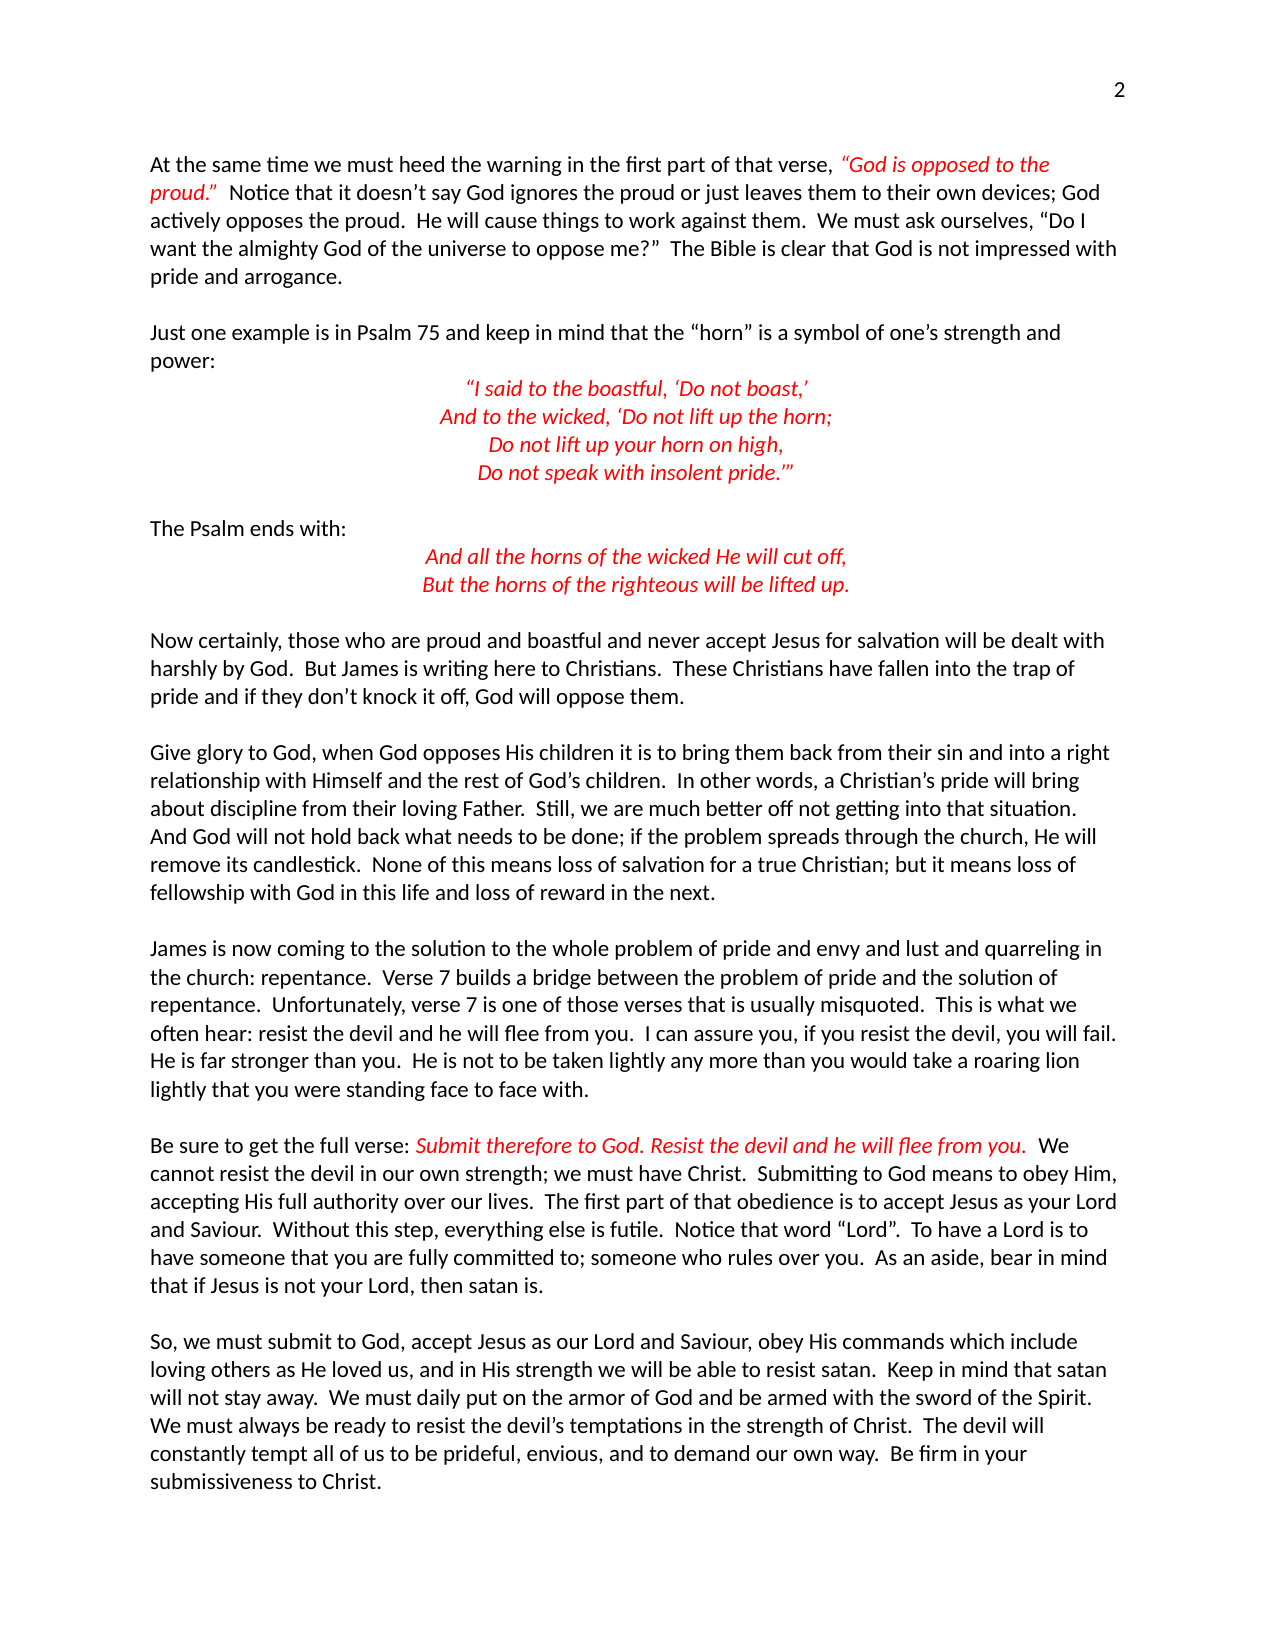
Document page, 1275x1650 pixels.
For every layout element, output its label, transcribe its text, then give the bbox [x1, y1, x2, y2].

text And all the horns of the wicked He will cut off, But the horns of the righteous will be lifted up. [150, 542, 1125, 598]
text So, we must submit to God, accept Jesus as our Lord and Saviour, obey His commands which include loving others as He loved us, and in His strength we will be able to resist satan. Keep in mind that satan will not stay away. We must daily put on the armor of God and be armed with the sword of the Spirit. We must always be ready to resist the devil’s temptations in the strength of Christ. The devil will constantly tempt all of us to be prideful, envious, and to demand our own way. Be firm in your submissiveness to Christ. [150, 1327, 1125, 1495]
text Now certainly, those who are proud and boastful and never accept Jesus for salvation will be dealt with harshly by God. But James is writing here to Christians. These Christians have fallen into the trap of pride and if they don’t knock it off, God will oppose them. [150, 626, 1125, 710]
text “I said to the boastful, ‘Do not boast,’ And to the wicked, ‘Do not lift up the horn; Do not lift up your horn on high, Do not speak with insolent pride.’” [150, 374, 1125, 486]
text Just one example is in Psalm 75 and keep in mind that the “horn” is a symbol of one’s strength and power: [150, 318, 1125, 374]
text The Psalm ends with: [150, 514, 1125, 542]
text James is now coming to the solution to the whole problem of pride and envy and lust and quarreling in the church: repentance. Verse 7 builds a bridge between the problem of pride and the solution of repentance. Unfortunately, verse 7 is one of those verses that is usually misquoted. This is what we often hear: resist the devil and he will flee from you. I can assure you, if you resist the devil, you will fail. He is far stronger than you. He is not to be taken lightly any more than you would take a roaring lion lightly that you were standing face to face with. [150, 934, 1125, 1103]
text Give glory to God, when God opposes His children it is to bring them back from their sin and into a right relationship with Himself and the rest of God’s children. In other words, a Christian’s pride will bring about discipline from their loving Father. Still, we are much better off not getting into that situation. And God will not hold back what needs to be done; if the problem spreads through the church, He will remove its candlestick. None of this means loss of salvation for a true Christian; but it means loss of fellowship with God in this life and loss of reward in the next. [150, 738, 1125, 907]
text Be sure to get the full verse: Submit therefore to God. Resist the devil and he will flee from you. We cannot resist the devil in our own strength; we must have Christ. Submitting to God means to obey Him, accepting His full authority over our lives. The first part of that obedience is to accept Jesus as your Lord and Saviour. Without this step, everything else is futile. Notice that word “Lord”. To have a Lord is to have someone that you are fully committed to; someone who rules over you. As an aside, bear in mind that if Jesus is not your Lord, then satan is. [150, 1131, 1125, 1299]
text At the same time we must heed the warning in the first part of that verse, “God is opposed to the proud.” Notice that it doesn’t say God ignores the proud or just leaves them to their own devices; God actively opposes the proud. He will cause things to work against them. We must ask ourselves, “Do I want the almighty God of the universe to oppose me?” The Bible is clear that God is not impressed with pride and arrogance. [150, 150, 1125, 290]
